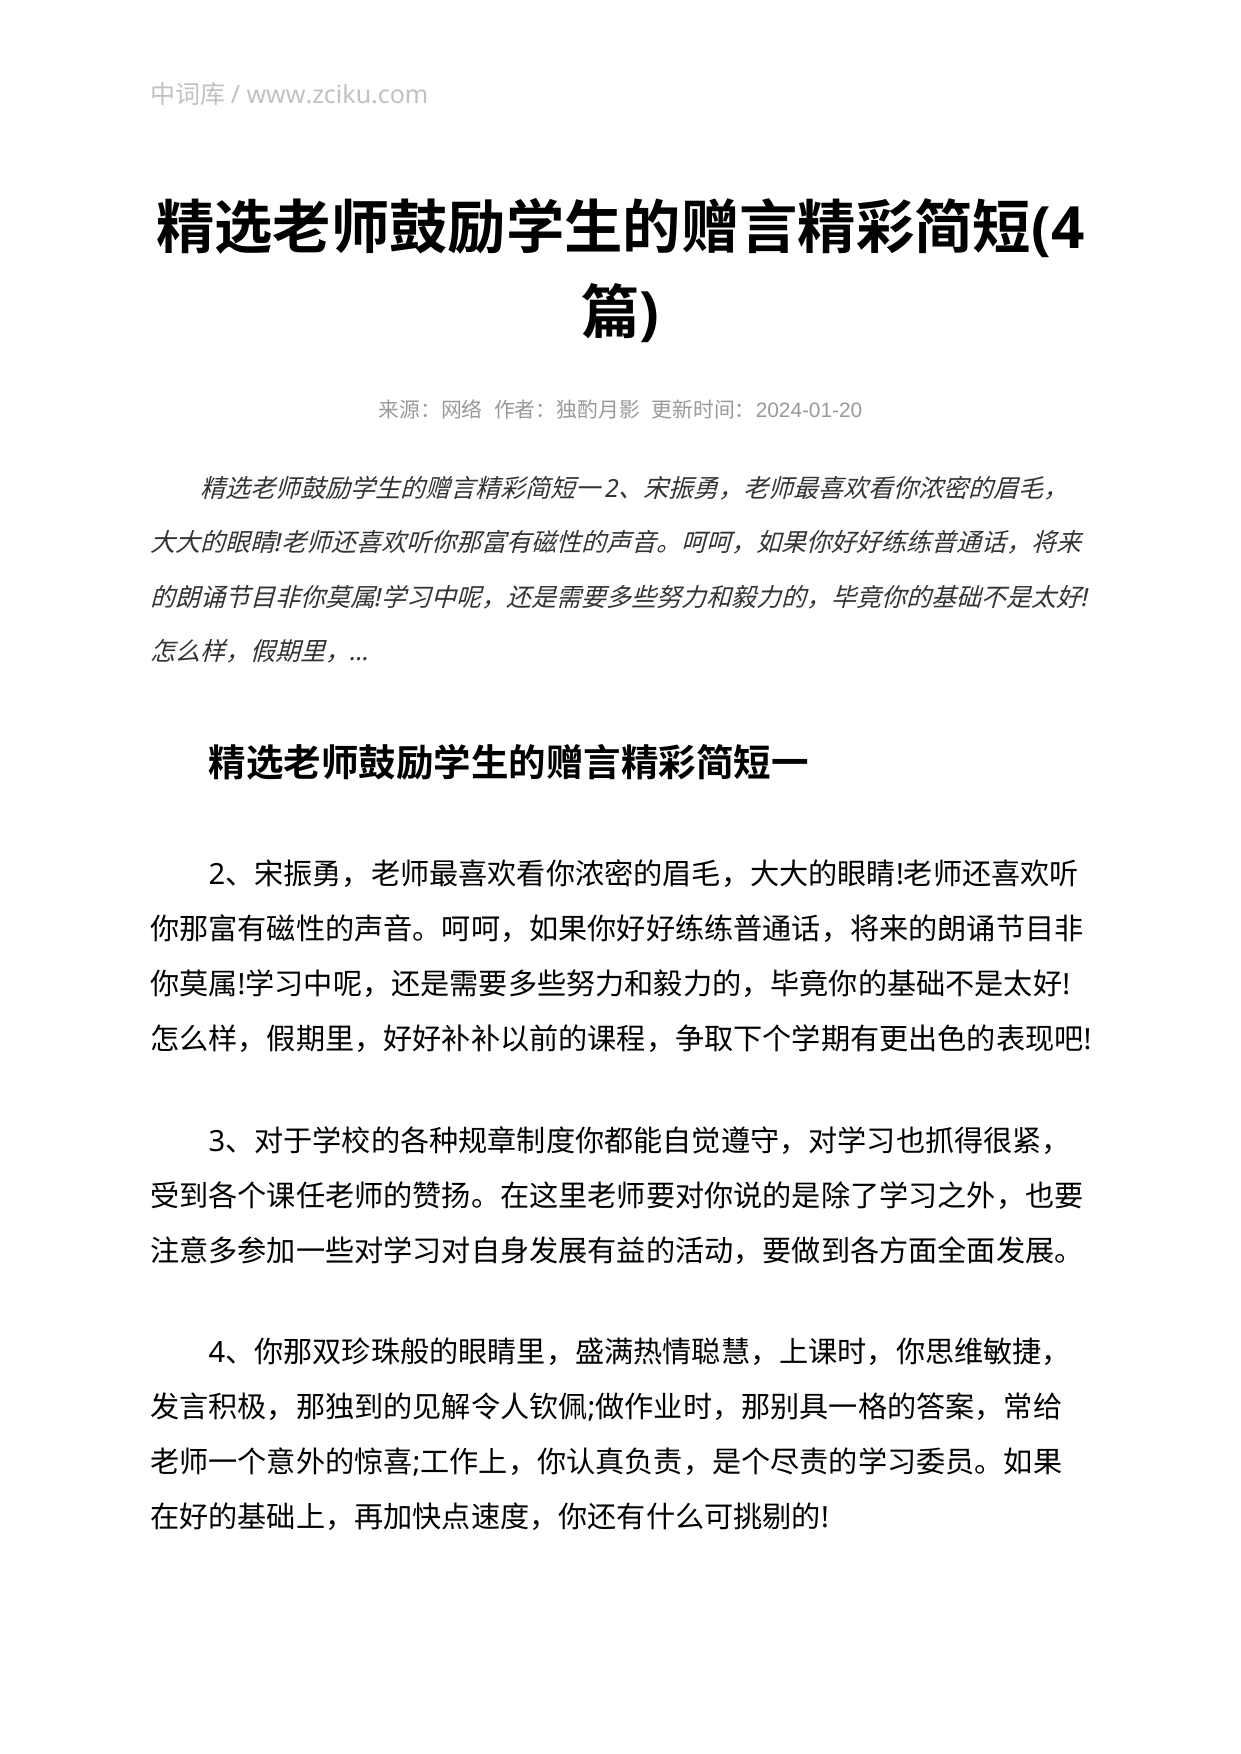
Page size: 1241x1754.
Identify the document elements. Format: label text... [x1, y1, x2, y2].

text 精选老师鼓励学生的赠言精彩简短一2、宋振勇，老师最喜欢看你浓密的眉毛，大大的眼睛!老师还喜欢听你那富有磁性的声音。呵呵，如果你好好练练普通话，将来的朗诵节目非你莫属!学习中呢，还是需要多些努力和毅力的，毕竟你的基础不是太好!怎么样，假期里，... [150, 468, 1090, 668]
subtitle 精选老师鼓励学生的赠言精彩简短(4篇) [150, 181, 1090, 351]
text 来源：网络 作者：独酌月影 更新时间：2024-01-20 [150, 398, 1090, 422]
text 2、宋振勇，老师最喜欢看你浓密的眉毛，大大的眼睛!老师还喜欢听你那富有磁性的声音。呵呵，如果你好好练练普通话，将来的朗诵节目非你莫属!学习中呢，还是需要多些努力和毅力的，毕竟你的基础不是太好!怎么样，假期里，好好补补以前的课程，争取下个学期有更出色的表现吧! [150, 850, 1090, 1058]
text 4、你那双珍珠般的眼睛里，盛满热情聪慧，上课时，你思维敏捷，发言积极，那独到的见解令人钦佩;做作业时，那别具一格的答案，常给老师一个意外的惊喜;工作上，你认真负责，是个尽责的学习委员。如果在好的基础上，再加快点速度，你还有什么可挑剔的! [150, 1329, 1090, 1536]
text 3、对于学校的各种规章制度你都能自觉遵守，对学习也抓得很紧，受到各个课任老师的赞扬。在这里老师要对你说的是除了学习之外，也要注意多参加一些对学习对自身发展有益的活动，要做到各方面全面发展。 [150, 1117, 1090, 1269]
text 精选老师鼓励学生的赠言精彩简短一 [150, 733, 1090, 787]
